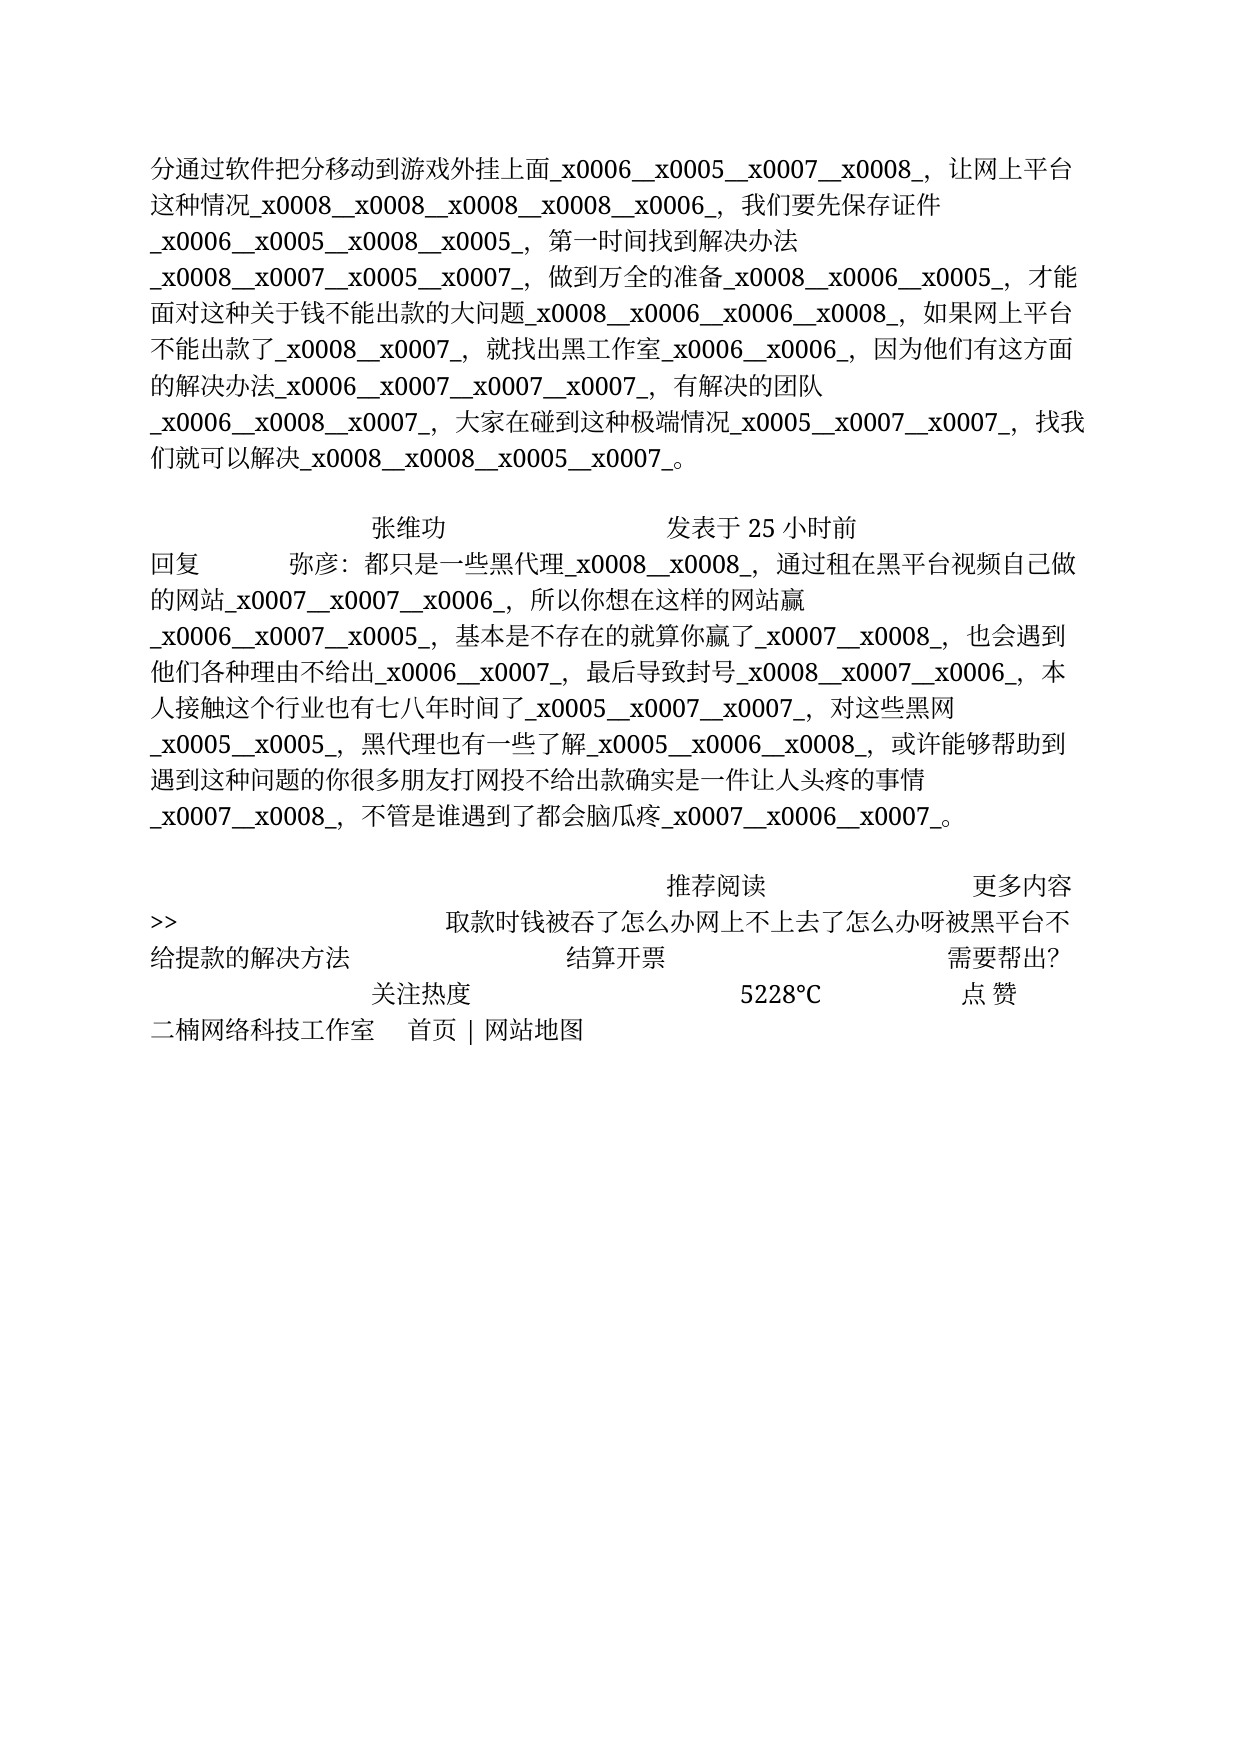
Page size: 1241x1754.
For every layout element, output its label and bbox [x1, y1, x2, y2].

text [150, 150, 1090, 1047]
